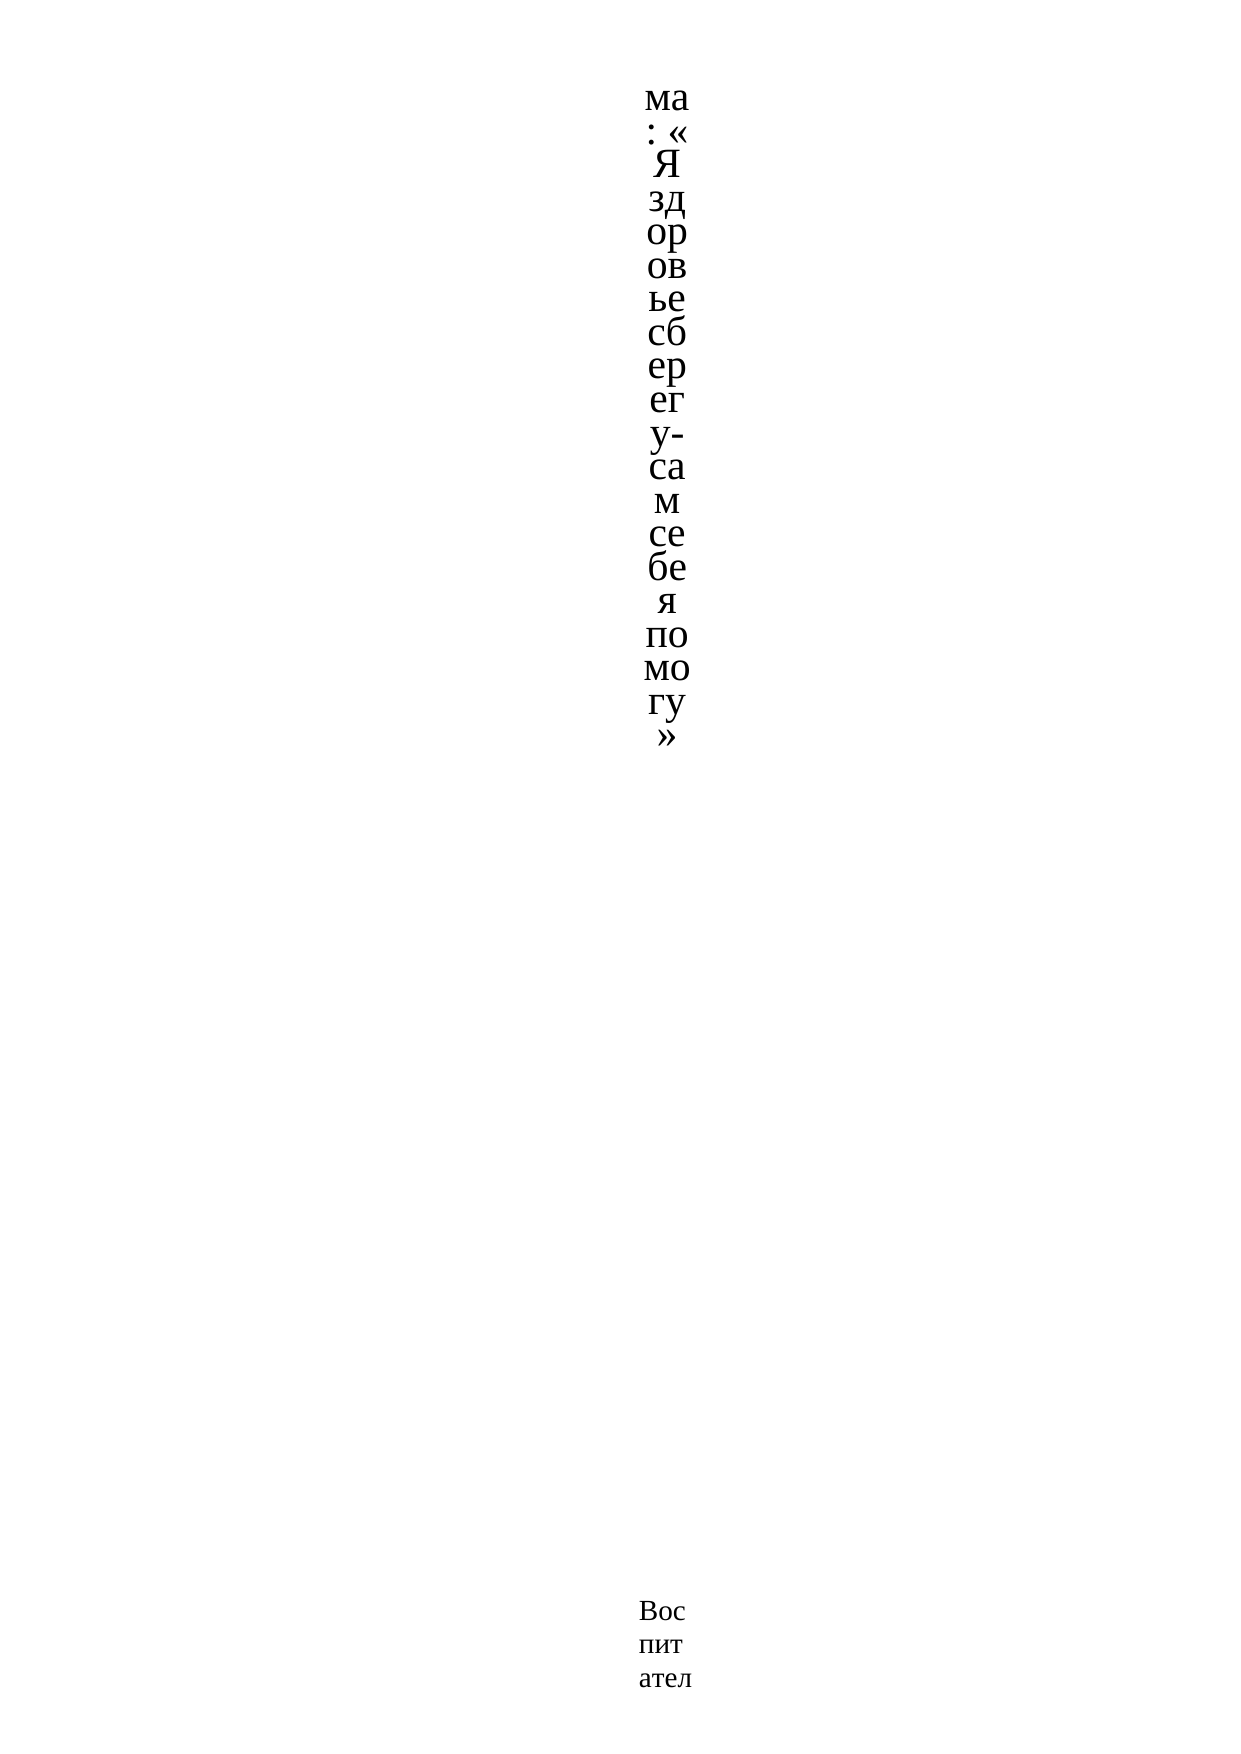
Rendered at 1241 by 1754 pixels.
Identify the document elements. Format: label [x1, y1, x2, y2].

text [639, 84, 695, 754]
text [639, 1559, 695, 1694]
